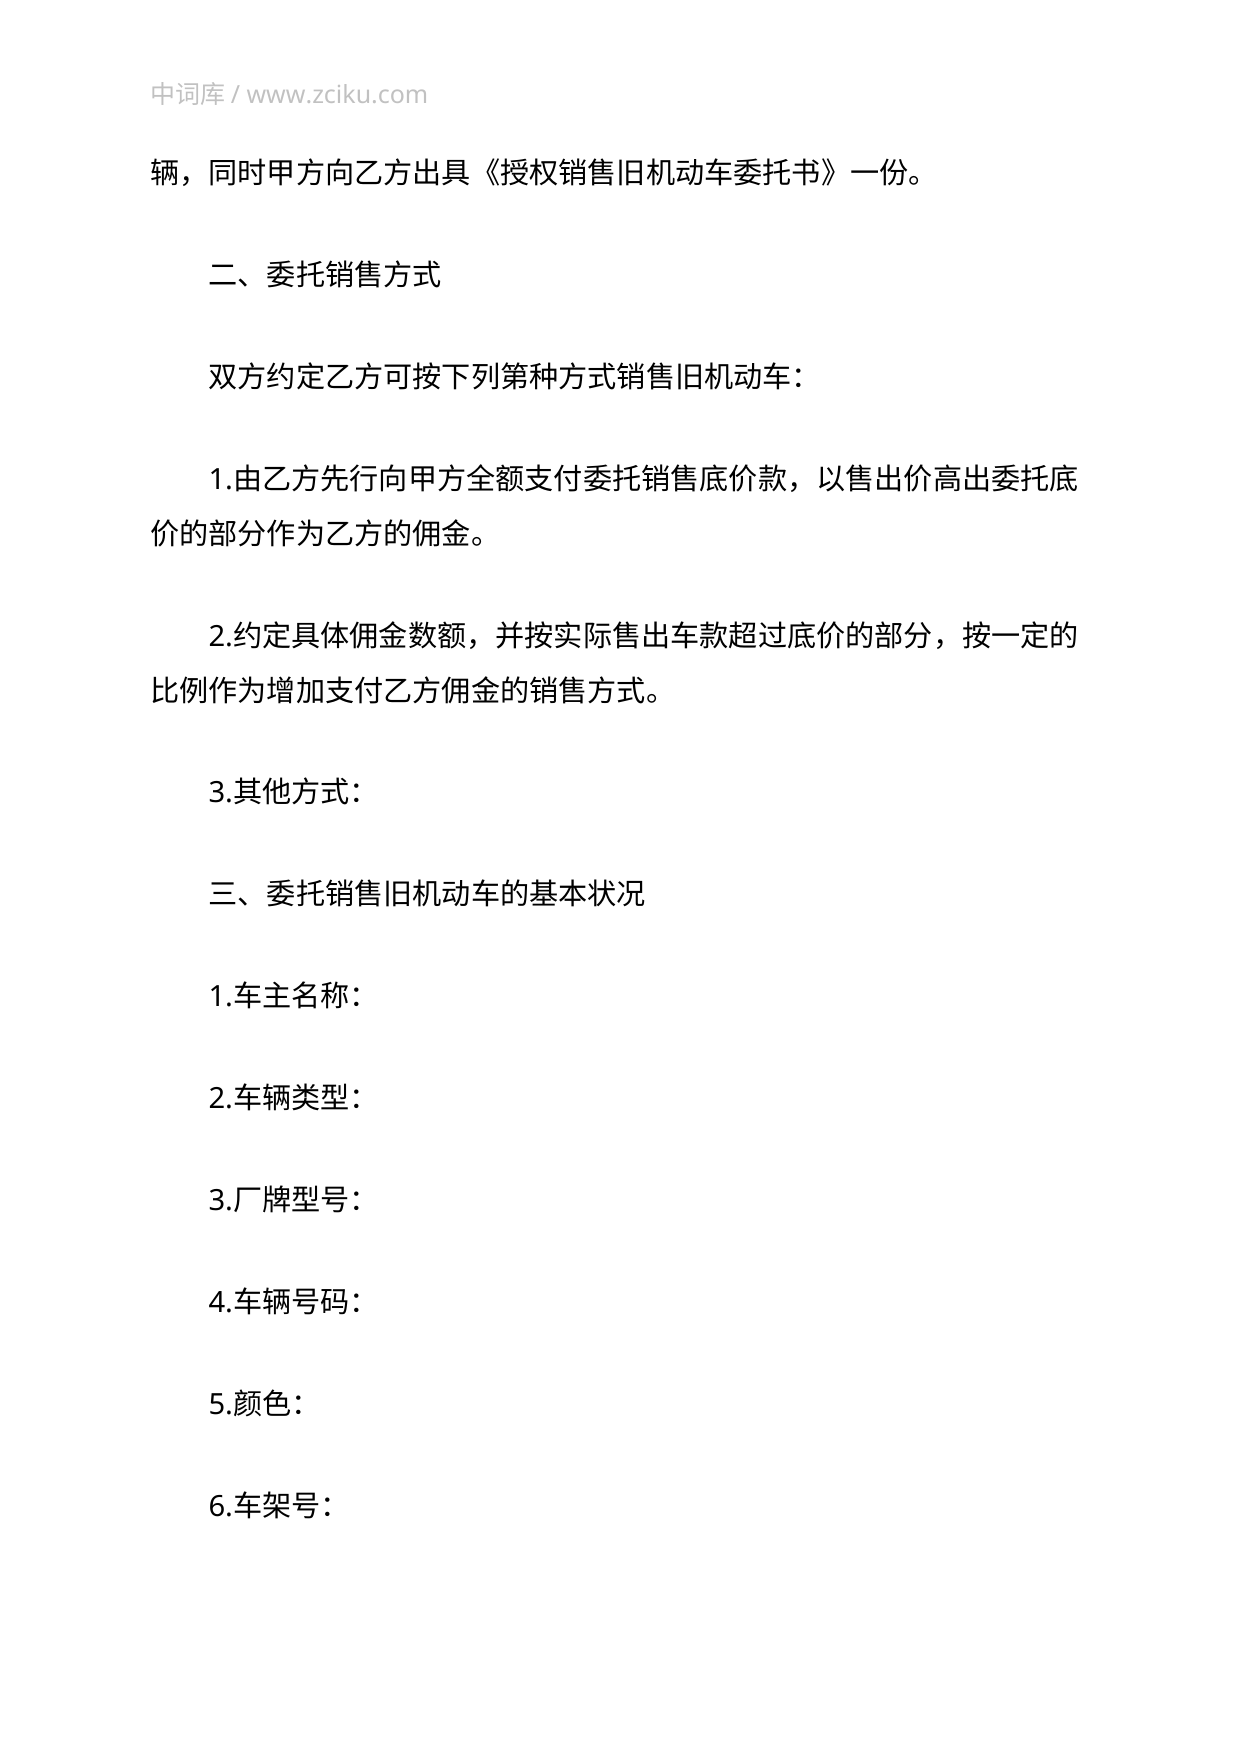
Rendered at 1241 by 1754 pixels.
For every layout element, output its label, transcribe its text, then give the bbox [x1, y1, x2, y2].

text 5.颜色： [150, 1381, 1090, 1423]
text 6.车架号： [150, 1482, 1090, 1525]
text 3.其他方式： [150, 769, 1090, 811]
text 二、委托销售方式 [150, 252, 1090, 294]
text 三、委托销售旧机动车的基本状况 [150, 871, 1090, 913]
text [150, 150, 1090, 192]
text 1.由乙方先行向甲方全额支付委托销售底价款，以售出价高出委托底价的部分作为乙方的佣金。 [150, 455, 1090, 553]
text 2.车辆类型： [150, 1074, 1090, 1117]
text 双方约定乙方可按下列第种方式销售旧机动车： [150, 353, 1090, 396]
text 3.厂牌型号： [150, 1177, 1090, 1219]
text 1.车主名称： [150, 973, 1090, 1015]
text 2.约定具体佣金数额，并按实际售出车款超过底价的部分，按一定的比例作为增加支付乙方佣金的销售方式。 [150, 612, 1090, 709]
text 4.车辆号码： [150, 1278, 1090, 1321]
